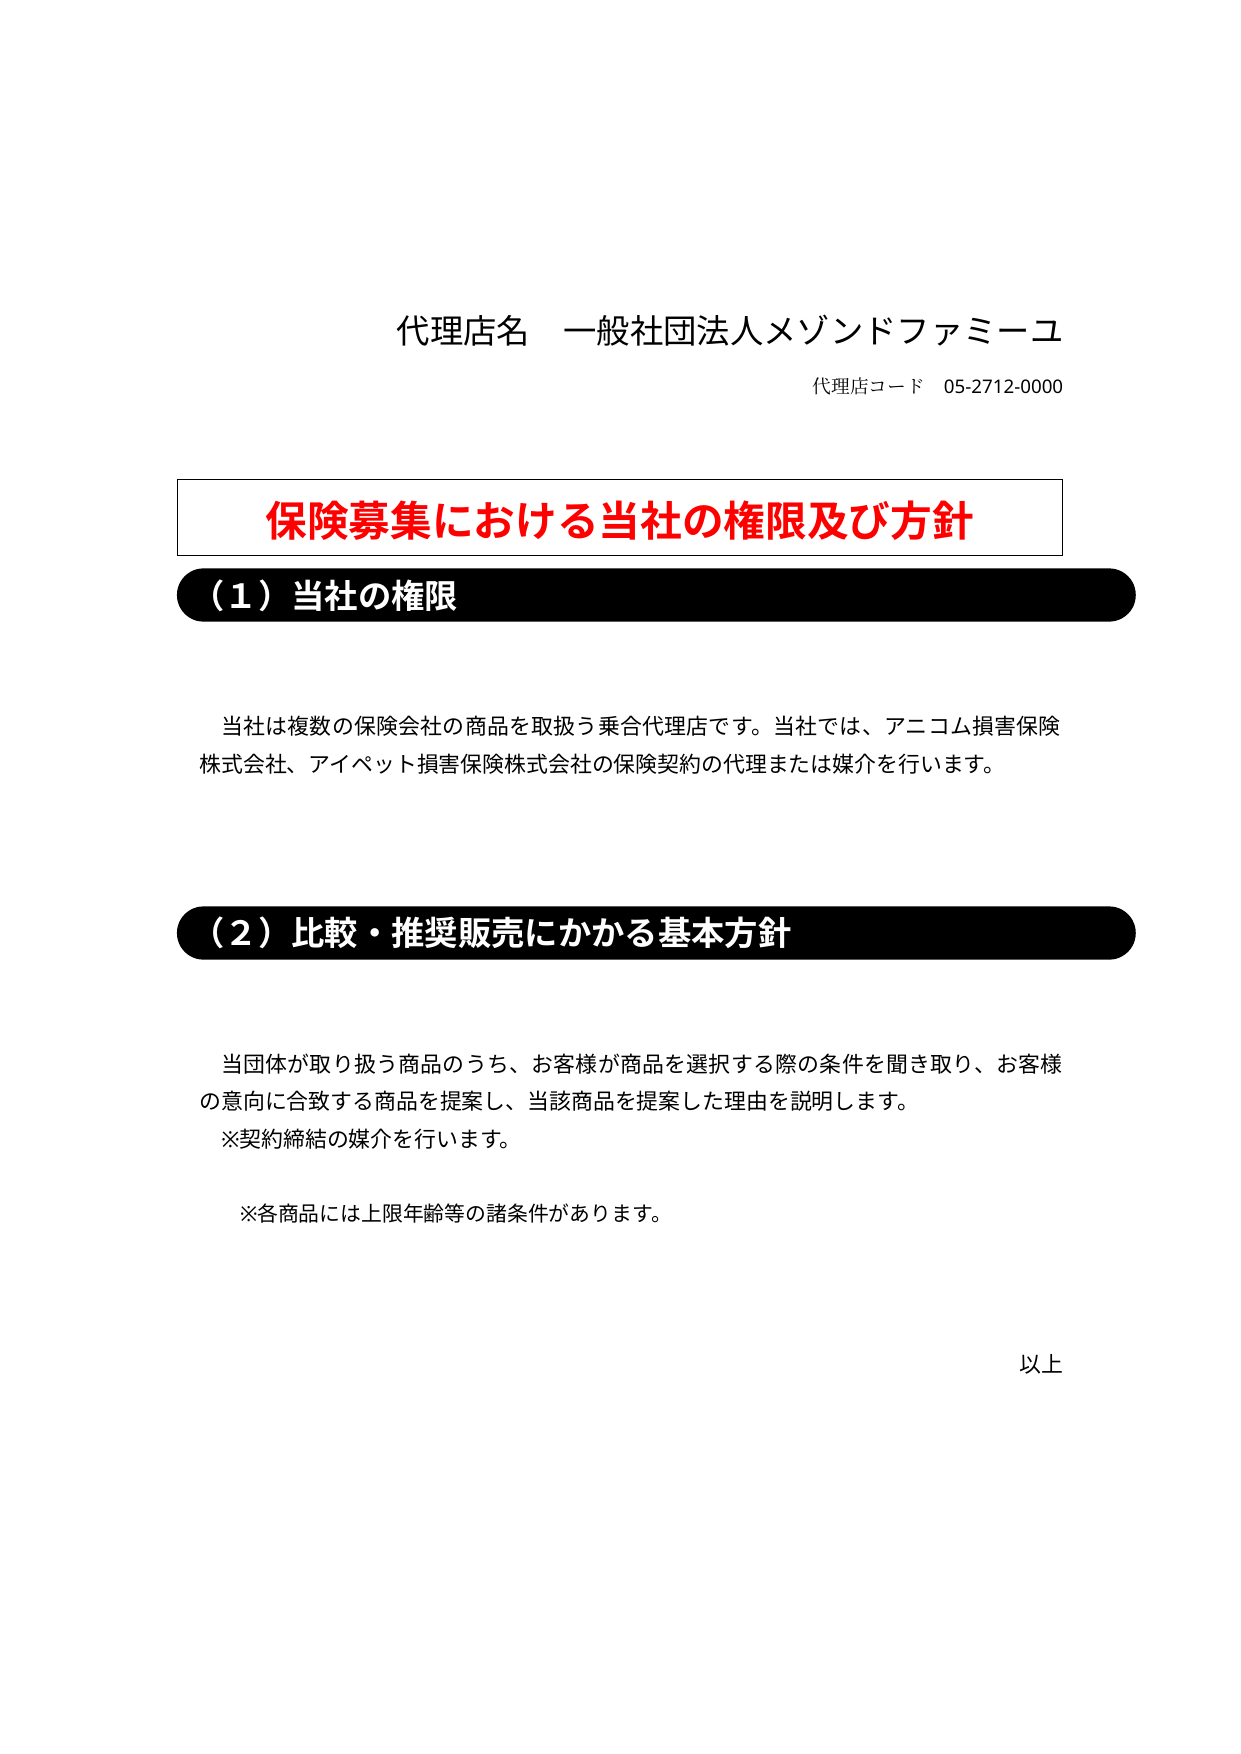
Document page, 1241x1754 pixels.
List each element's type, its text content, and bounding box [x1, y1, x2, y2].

text 代理店名 一般社団法人メゾンドファミーユ [177, 292, 1063, 367]
text 当団体が取り扱う商品のうち、お客様が商品を選択する際の条件を聞き取り、お客様の意向に合致する商品を提案し、当該商品を提案した理由を説明します。 [199, 1044, 1063, 1119]
table_header 保険募集における当社の権限及び方針 [178, 480, 1062, 555]
text ※各商品には上限年齢等の諸条件があります。 [177, 1194, 1063, 1231]
text 以上 [199, 1344, 1063, 1381]
text 代理店コード 05-2712-0000 [177, 367, 1063, 404]
text （１）当社の権限 [191, 556, 1063, 631]
text （２）比較・推奨販売にかかる基本方針ア． [191, 894, 1063, 969]
text ※契約締結の媒介を行います。 [177, 1119, 1063, 1156]
text 当社は複数の保険会社の商品を取扱う乗合代理店です。当社では、アニコム損害保険株式会社、アイペット損害保険株式会社の保険契約の代理または媒介を行います。 [199, 706, 1063, 781]
